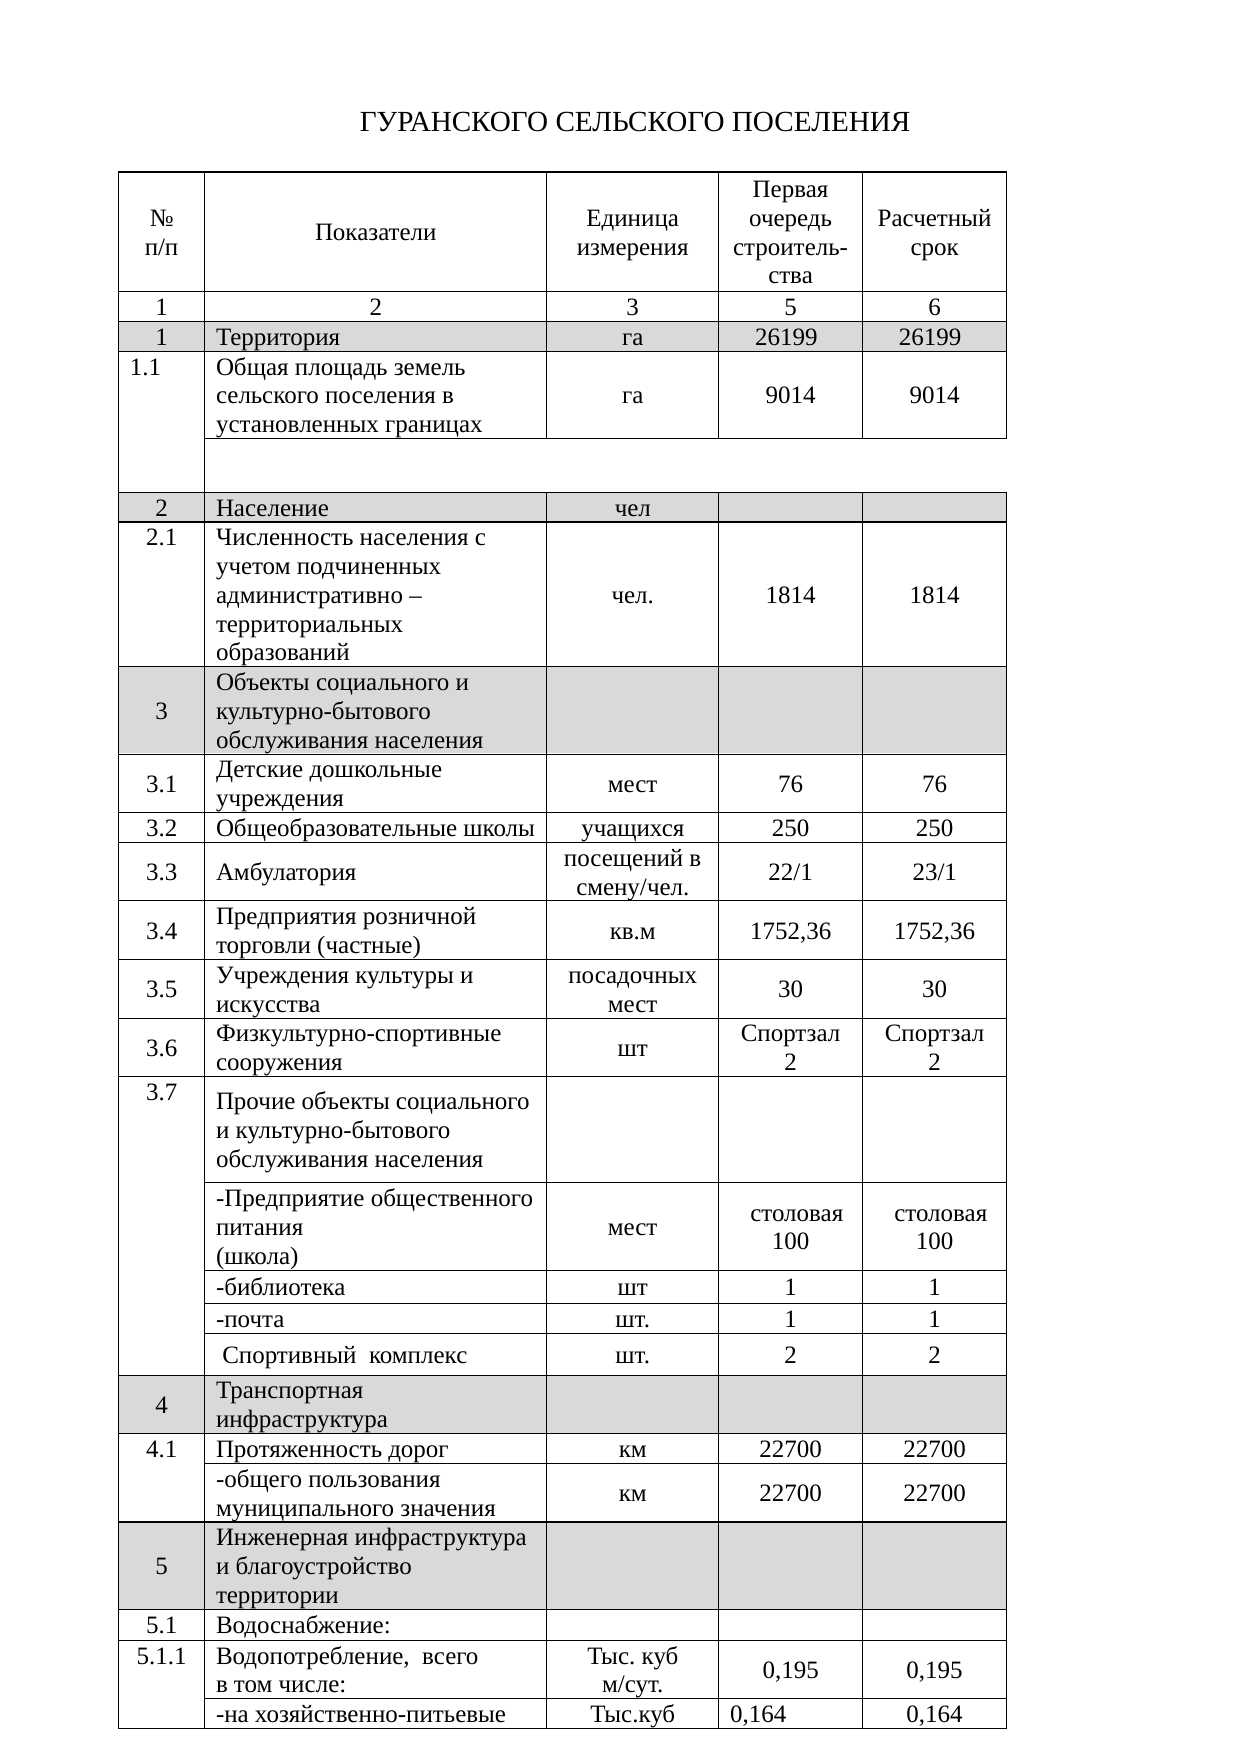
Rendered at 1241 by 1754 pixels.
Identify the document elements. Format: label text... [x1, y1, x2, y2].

table_cell 22700 [719, 1464, 862, 1521]
table_cell мест [547, 1183, 718, 1269]
table_cell 30 [863, 960, 1006, 1017]
table_cell га [547, 352, 718, 438]
table_cell [863, 493, 1006, 521]
table_cell 1752,36 [863, 901, 1006, 959]
table_cell 30 [719, 960, 862, 1017]
table_cell 9014 [719, 352, 862, 438]
table_cell Амбулатория [205, 843, 546, 900]
table_cell мест [547, 755, 718, 812]
table_cell 22700 [863, 1434, 1006, 1463]
table_cell Тыс. куб м/сут. [547, 1641, 718, 1698]
text ГУРАНСКОГО СЕЛЬСКОГО ПОСЕЛЕНИЯ [118, 104, 1152, 138]
table_cell чел. [547, 523, 718, 666]
table_cell Протяженность дорог [205, 1434, 546, 1463]
table_cell 5.1.1 [119, 1641, 204, 1728]
table_cell 2 [205, 292, 546, 321]
table_cell 0,164 [719, 1699, 862, 1728]
table_cell учащихся [547, 813, 718, 842]
table_cell [719, 667, 862, 753]
table_cell 2 [119, 493, 204, 521]
table_cell чел [547, 493, 718, 521]
table_cell 3 [119, 667, 204, 753]
table_cell км [547, 1434, 718, 1463]
table_cell 1752,36 [719, 901, 862, 959]
table_cell посадочных мест [547, 960, 718, 1017]
table_cell 3.2 [119, 813, 204, 842]
table_cell 0,195 [863, 1641, 1006, 1698]
table_cell шт. [547, 1334, 718, 1374]
table_cell 1 [119, 292, 204, 321]
table_header № п/п [119, 173, 204, 291]
table_cell Тыс.куб м/сут. [547, 1699, 718, 1728]
table_cell 1814 [863, 523, 1006, 666]
table_cell 3.6 [119, 1019, 204, 1076]
table_cell 23/1 [863, 843, 1006, 900]
table_cell Предприятия розничной торговли (частные) [205, 901, 546, 959]
table_cell [863, 1523, 1006, 1609]
table_cell 0,195 [719, 1641, 862, 1698]
table_cell 3.5 [119, 960, 204, 1017]
table_cell посещений в смену/чел. [547, 843, 718, 900]
table_cell 250 [863, 813, 1006, 842]
table_cell 3.7 [119, 1077, 204, 1374]
table_cell [719, 1610, 862, 1640]
table_cell [719, 493, 862, 521]
table_cell шт. [547, 1304, 718, 1333]
table_cell 1.1 [119, 352, 204, 492]
table_cell [547, 1376, 718, 1433]
table_cell шт [547, 1019, 718, 1076]
table_cell Спортзал 2 [863, 1019, 1006, 1076]
table_header Показатели [205, 173, 546, 291]
table_cell 1814 [719, 523, 862, 666]
table_cell Водопотребление, всего в том числе: [205, 1641, 546, 1698]
table_cell 4 [119, 1376, 204, 1433]
table_cell Транспортная инфраструктура [205, 1376, 546, 1433]
table_cell 3.4 [119, 901, 204, 959]
table_cell га [547, 322, 718, 351]
table_cell 2 [719, 1334, 862, 1374]
table_cell 3.1 [119, 755, 204, 812]
table_cell 76 [863, 755, 1006, 812]
table_cell 76 [719, 755, 862, 812]
table_cell Детские дошкольные учреждения [205, 755, 546, 812]
table_cell 1 [719, 1271, 862, 1303]
table_cell [719, 1376, 862, 1433]
table_cell Общая площадь земель сельского поселения в установленных границах [205, 352, 546, 438]
table_cell [547, 667, 718, 753]
table_cell 1 [719, 1304, 862, 1333]
table_cell 1 [863, 1304, 1006, 1333]
table_cell 22700 [719, 1434, 862, 1463]
table_cell [547, 1077, 718, 1182]
table_cell 26199 [863, 322, 1006, 351]
table_cell Общеобразовательные школы [205, 813, 546, 842]
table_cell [205, 1699, 546, 1728]
table_cell -библиотека [205, 1271, 546, 1303]
table_cell [863, 1610, 1006, 1640]
table_header Единица измерения [547, 173, 718, 291]
table_cell 26199 [719, 322, 862, 351]
table_cell [547, 1610, 718, 1640]
table_cell шт [547, 1271, 718, 1303]
table_cell -почта [205, 1304, 546, 1333]
table_cell столовая 100 [719, 1183, 862, 1269]
table_cell Население [205, 493, 546, 521]
table_cell 5 [719, 292, 862, 321]
table_cell Инженерная инфраструктура и благоустройство территории [205, 1523, 546, 1609]
table_cell 1 [119, 322, 204, 351]
table_header Расчетный срок [863, 173, 1006, 291]
table_cell 2 [863, 1334, 1006, 1374]
table_cell кв.м [547, 901, 718, 959]
table_cell Учреждения культуры и искусства [205, 960, 546, 1017]
table_cell Численность населения с учетом подчиненных административно –территориальных образований [205, 523, 546, 666]
table_cell [719, 1523, 862, 1609]
table_cell Объекты социального и культурно-бытового обслуживания населения [205, 667, 546, 753]
table_cell 3.3 [119, 843, 204, 900]
table_cell Территория [205, 322, 546, 351]
table_cell км [547, 1464, 718, 1521]
table_cell 6 [863, 292, 1006, 321]
table_cell Водоснабжение: [205, 1610, 546, 1640]
table_cell 1 [863, 1271, 1006, 1303]
table_cell 2.1 [119, 523, 204, 666]
table_header Первая очередь строитель- ства [719, 173, 862, 291]
table_cell столовая 100 [863, 1183, 1006, 1269]
table_cell 5.1 [119, 1610, 204, 1640]
table_cell [719, 1077, 862, 1182]
table_cell 22700 [863, 1464, 1006, 1521]
table_cell [547, 1523, 718, 1609]
table_cell [863, 667, 1006, 753]
table_cell 5 [119, 1523, 204, 1609]
table_cell 9014 [863, 352, 1006, 438]
table_cell [863, 1077, 1006, 1182]
table_cell Спортзал 2 [719, 1019, 862, 1076]
table_cell 22/1 [719, 843, 862, 900]
table_cell Физкультурно-спортивные сооружения [205, 1019, 546, 1076]
table_cell 3 [547, 292, 718, 321]
table_cell 0,164 [863, 1699, 1006, 1728]
table_cell -общего пользования муниципального значения [205, 1464, 546, 1521]
table_cell 4.1 [119, 1434, 204, 1521]
table_cell -Предприятие общественного питания (школа) [205, 1183, 546, 1269]
table_cell [863, 1376, 1006, 1433]
table_cell Прочие объекты социального и культурно-бытового обслуживания населения [205, 1077, 546, 1182]
table_cell 250 [719, 813, 862, 842]
table_cell Спортивный комплекс [205, 1334, 546, 1374]
